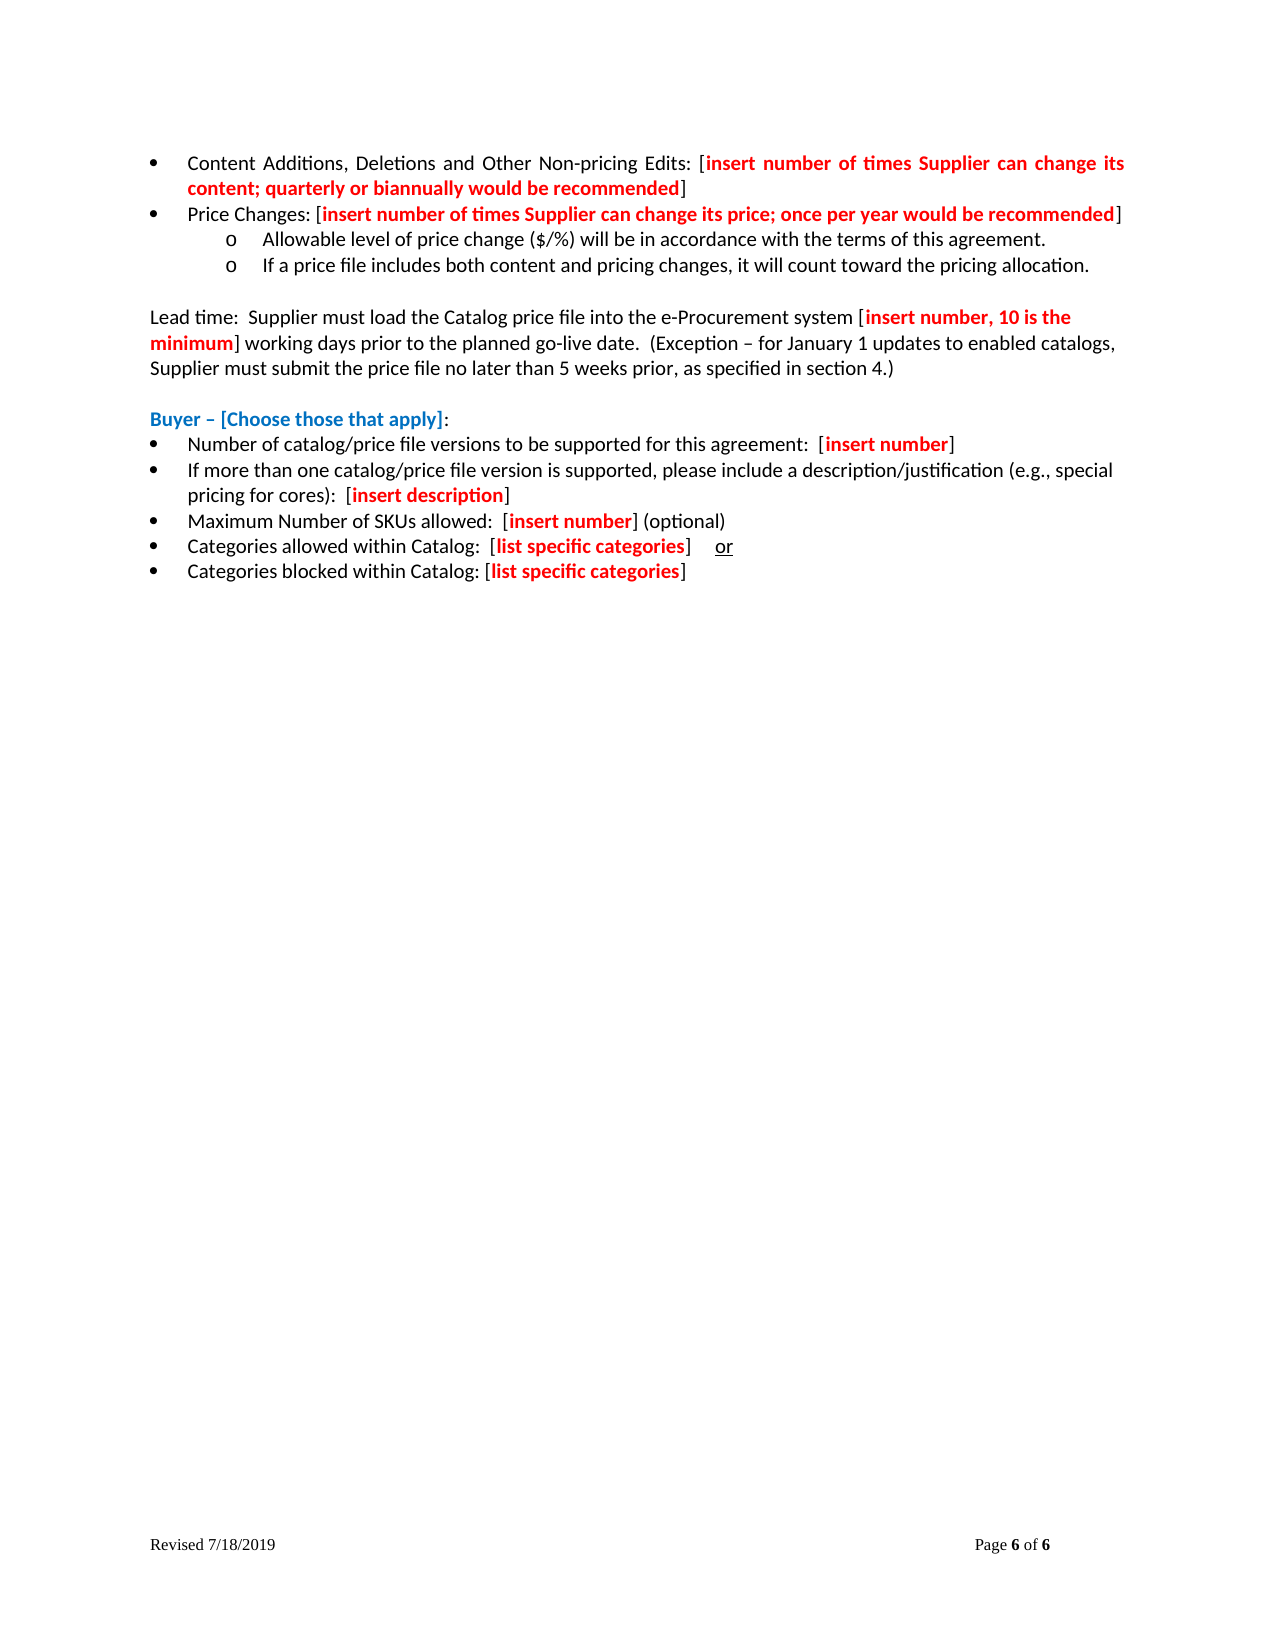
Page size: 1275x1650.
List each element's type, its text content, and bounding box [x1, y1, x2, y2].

text Lead time: Supplier must load the Catalog price file into the e-Procurement system [insert number, 10 is the minimum] working days prior to the planned go-live date. (Exception – for January 1 updates to enabled catalogs, Supplier must submit the price file no later than 5 weeks prior, as specified in section 4.) [150, 304, 1125, 381]
list Allowable level of price change ($/%) will be in accordance with the terms of this agreement. [225, 226, 1125, 253]
list Content Additions, Deletions and Other Non-pricing Edits: [insert number of times Supplier can change its content; quarterly or biannually would be recommended] [150, 150, 1125, 201]
list If more than one catalog/price file version is supported, please include a description/justification (e.g., special pricing for cores): [insert description] [150, 457, 1125, 508]
list Number of catalog/price file versions to be supported for this agreement: [insert number] [150, 432, 1125, 457]
list Maximum Number of SKUs allowed: [insert number] (optional) [150, 508, 1125, 533]
list Categories blocked within Catalog: [list specific categories] [150, 559, 1125, 584]
list Price Changes: [insert number of times Supplier can change its price; once per year would be recommended] [150, 201, 1125, 226]
list If a price file includes both content and pricing changes, it will count toward the pricing allocation. [225, 253, 1125, 279]
text Buyer – [Choose those that apply]: [150, 406, 1125, 432]
list Categories allowed within Catalog: [list specific categories] or [150, 533, 1125, 559]
